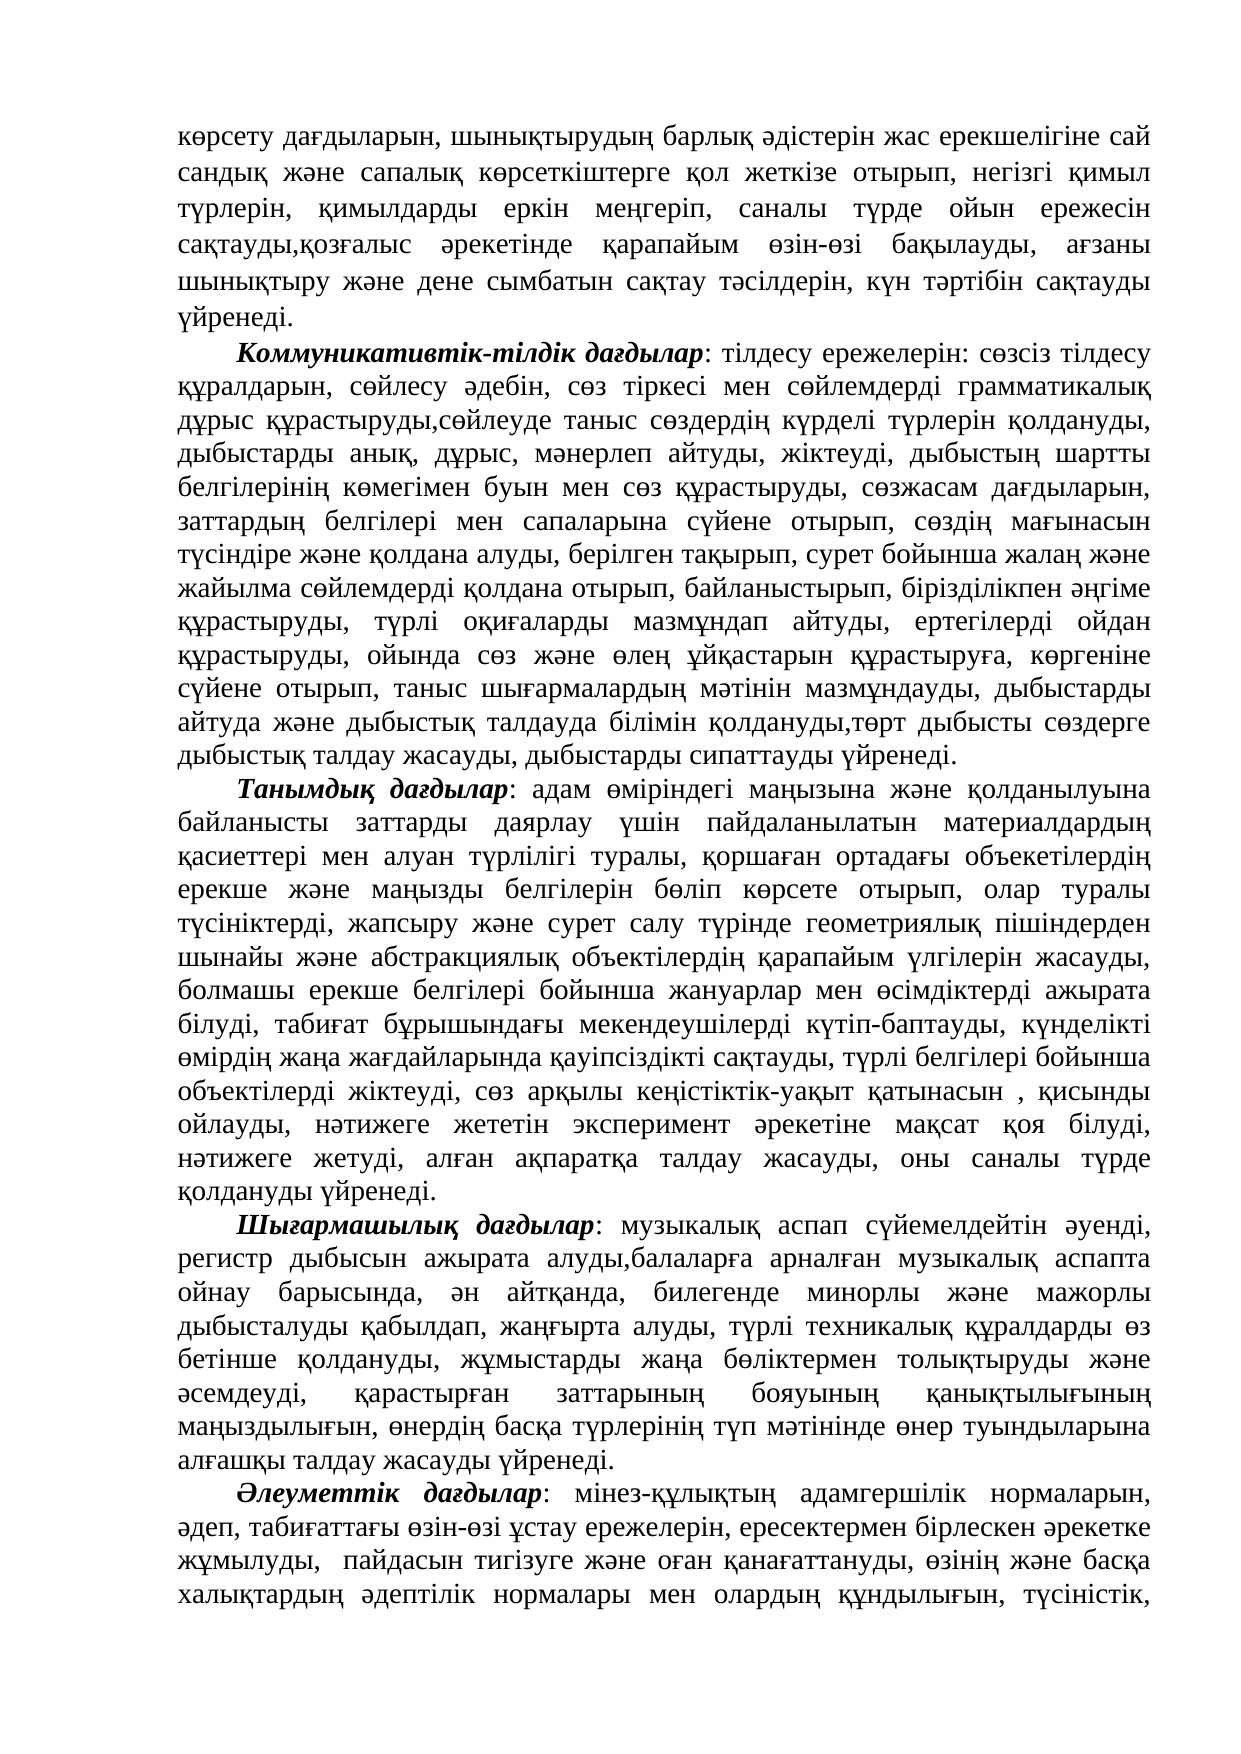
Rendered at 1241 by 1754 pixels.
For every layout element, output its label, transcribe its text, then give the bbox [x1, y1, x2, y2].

text Шығармашылық дағдылар: музыкалық аспап сүйемелдейтін әуенді, регистр дыбысын ажырата алуды,балаларға арналған музыкалық аспапта ойнау барысында, ән айтқанда, билегенде минорлы және мажорлы дыбысталуды қабылдап, жаңғырта алуды, түрлі техникалық құралдарды өз бетінше қолдануды, жұмыстарды жаңа бөліктермен толықтыруды және әсемдеуді, қарастырған заттарының бояуының қанықтылығының маңыздылығын, өнердің басқа түрлерінің түп мәтінінде өнер туындыларына алғашқы талдау жасауды үйренеді. [177, 1207, 1152, 1475]
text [177, 118, 1152, 332]
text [177, 1475, 1152, 1609]
text Коммуникативтік-тілдік дағдылар: тілдесу ережелерін: сөзсіз тілдесу құралдарын, сөйлесу әдебін, сөз тіркесі мен сөйлемдерді грамматикалық дұрыс құрастыруды,сөйлеуде таныс сөздердің күрделі түрлерін қолдануды, дыбыстарды анық, дұрыс, мәнерлеп айтуды, жіктеуді, дыбыстың шартты белгілерінің көмегімен буын мен сөз құрастыруды, сөзжасам дағдыларын, заттардың белгілері мен сапаларына сүйене отырып, сөздің мағынасын түсіндіре және қолдана алуды, берілген тақырып, сурет бойынша жалаң және жайылма сөйлемдерді қолдана отырып, байланыстырып, бірізділікпен әңгіме құрастыруды, түрлі оқиғаларды мазмұндап айтуды, ертегілерді ойдан құрастыруды, ойында сөз және өлең ұйқастарын құрастыруға, көргеніне сүйене отырып, таныс шығармалардың мәтінін мазмұндауды, дыбыстарды айтуда және дыбыстық талдауда білімін қолдануды,төрт дыбысты сөздерге дыбыстық талдау жасауды, дыбыстарды сипаттауды үйренеді. [177, 335, 1152, 771]
text Танымдық дағдылар: адам өміріндегі маңызына және қолданылуына байланысты заттарды даярлау үшін пайдаланылатын материалдардың қасиеттері мен алуан түрлілігі туралы, қоршаған ортадағы объекетілердің ерекше және маңызды белгілерін бөліп көрсете отырып, олар туралы түсініктерді, жапсыру және сурет салу түрінде геометриялық пішіндерден шынайы және абстракциялық объектілердің қарапайым үлгілерін жасауды, болмашы ерекше белгілері бойынша жануарлар мен өсімдіктерді ажырата білуді, табиғат бұрышындағы мекендеушілерді күтіп-баптауды, күнделікті өмірдің жаңа жағдайларында қауіпсіздікті сақтауды, түрлі белгілері бойынша объектілерді жіктеуді, сөз арқылы кеңістіктік-уақыт қатынасын , қисынды ойлауды, нәтижеге жететін эксперимент әрекетіне мақсат қоя білуді, нәтижеге жетуді, алған ақпаратқа талдау жасауды, оны саналы түрде қолдануды үйренеді. [177, 771, 1152, 1207]
